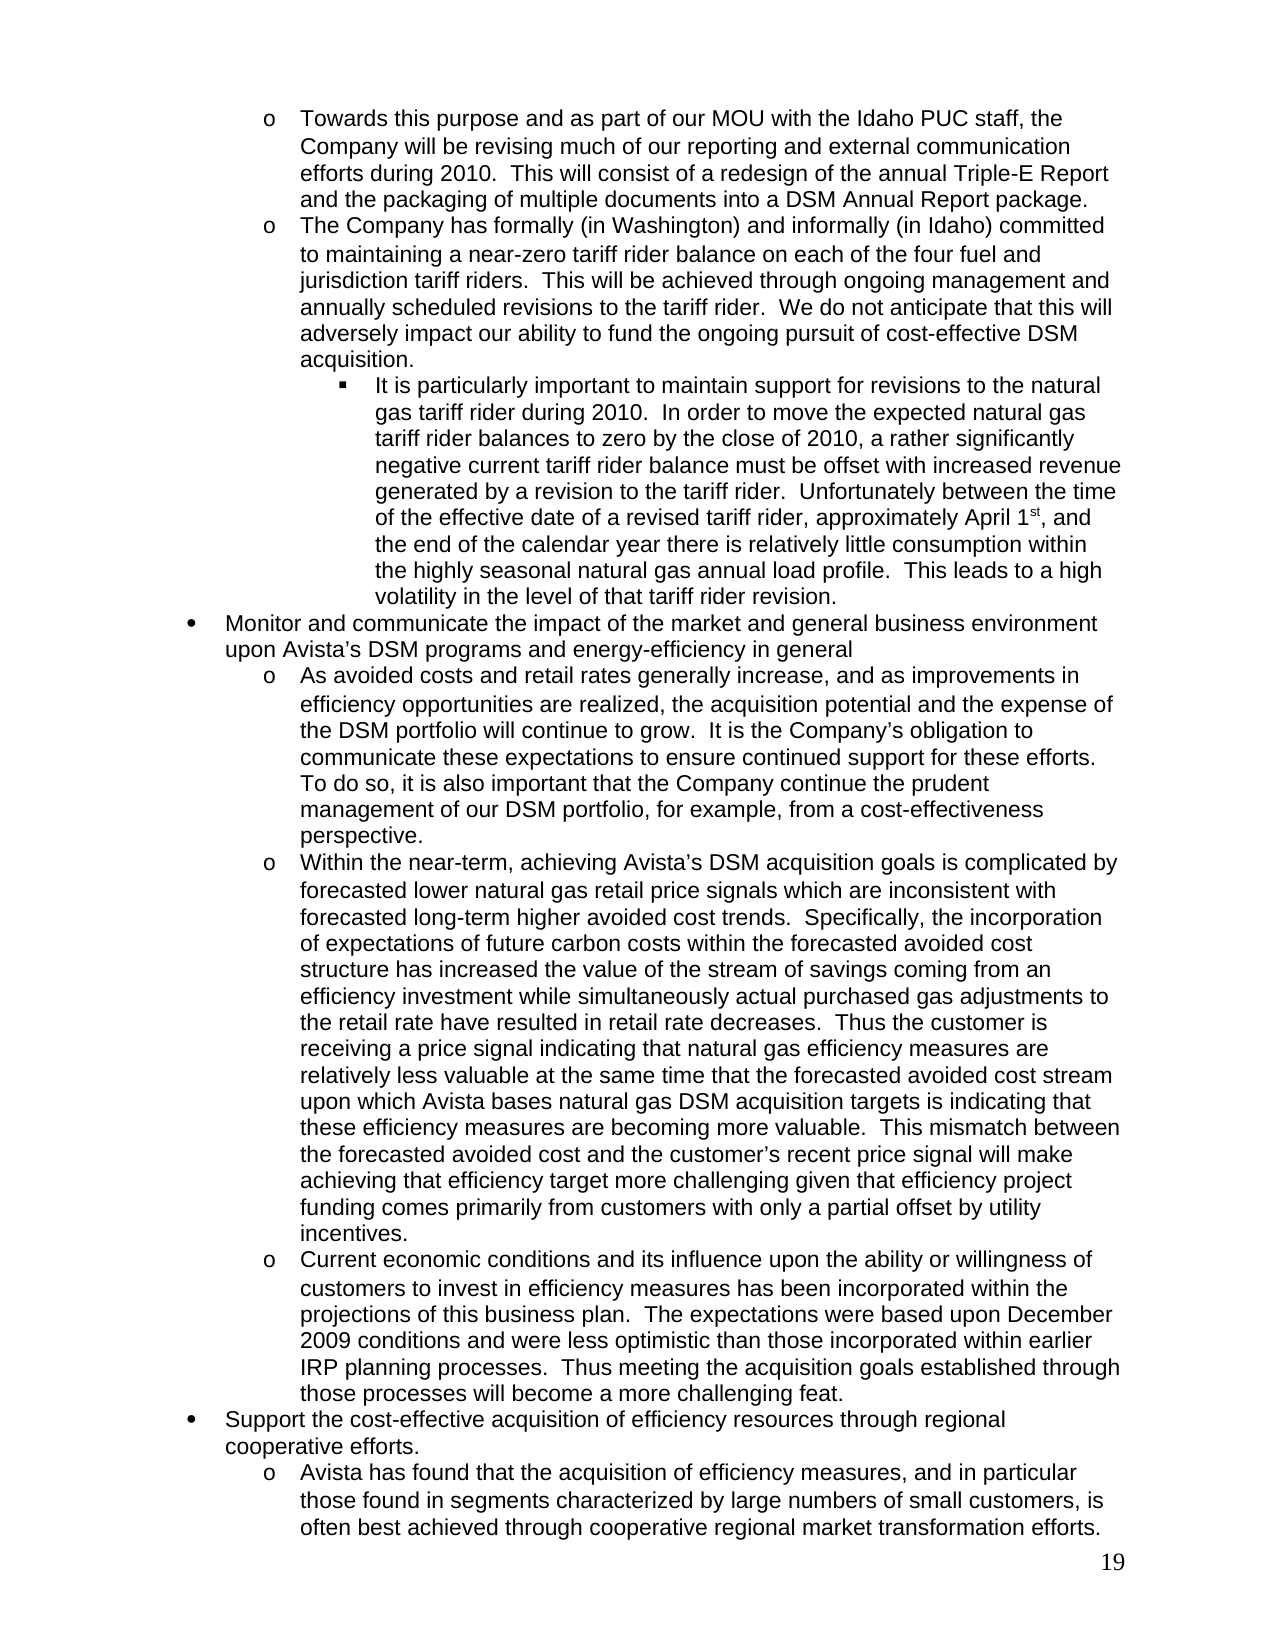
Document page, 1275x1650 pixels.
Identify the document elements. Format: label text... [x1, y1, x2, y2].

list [262, 1459, 1125, 1540]
list Current economic conditions and its influence upon the ability or willingness of customers to invest in efficiency measures has been incorporated within the projections of this business plan. The expectations were based upon December 2009 conditions and were less optimistic than those incorporated within earlier IRP planning processes. Thus meeting the acquisition goals established through those processes will become a more challenging feat. [262, 1246, 1125, 1406]
list The Company has formally (in Washington) and informally (in Idaho) committed to maintaining a near-zero tariff rider balance on each of the four fuel and jurisdiction tariff riders. This will be achieved through ongoing management and annually scheduled revisions to the tariff rider. We do not anticipate that this will adversely impact our ability to fund the ongoing pursuit of cost-effective DSM acquisition. [262, 212, 1125, 372]
list It is particularly important to maintain support for revisions to the natural gas tariff rider during 2010. In order to move the expected natural gas tariff rider balances to zero by the close of 2010, a rather significantly negative current tariff rider balance must be offset with increased revenue generated by a revision to the tariff rider. Unfortunately between the time of the effective date of a revised tariff rider, approximately April 1st, and the end of the calendar year there is relatively little consumption within the highly seasonal natural gas annual load profile. This leads to a high volatility in the level of that tariff rider revision. [337, 372, 1125, 610]
list Within the near-term, achieving Avista’s DSM acquisition goals is complicated by forecasted lower natural gas retail price signals which are inconsistent with forecasted long-term higher avoided cost trends. Specifically, the incorporation of expectations of future carbon costs within the forecasted avoided cost structure has increased the value of the stream of savings coming from an efficiency investment while simultaneously actual purchased gas adjustments to the retail rate have resulted in retail rate decreases. Thus the customer is receiving a price signal indicating that natural gas efficiency measures are relatively less valuable at the same time that the forecasted avoided cost stream upon which Avista bases natural gas DSM acquisition targets is indicating that these efficiency measures are becoming more valuable. This mismatch between the forecasted avoided cost and the customer’s recent price signal will make achieving that efficiency target more challenging given that efficiency project funding comes primarily from customers with only a partial offset by utility incentives. [262, 849, 1125, 1246]
list Monitor and communicate the impact of the market and general business environment upon Avista’s DSM programs and energy-efficiency in general [187, 610, 1125, 662]
list Towards this purpose and as part of our MOU with the Idaho PUC staff, the Company will be revising much of our reporting and external communication efforts during 2010. This will consist of a redesign of the annual Triple-E Report and the packaging of multiple documents into a DSM Annual Report package. [262, 105, 1125, 212]
list Support the cost-effective acquisition of efficiency resources through regional cooperative efforts. [187, 1406, 1125, 1459]
list As avoided costs and retail rates generally increase, and as improvements in efficiency opportunities are realized, the acquisition potential and the expense of the DSM portfolio will continue to grow. It is the Company’s obligation to communicate these expectations to ensure continued support for these efforts. To do so, it is also important that the Company continue the prudent management of our DSM portfolio, for example, from a cost-effectiveness perspective. [262, 662, 1125, 849]
